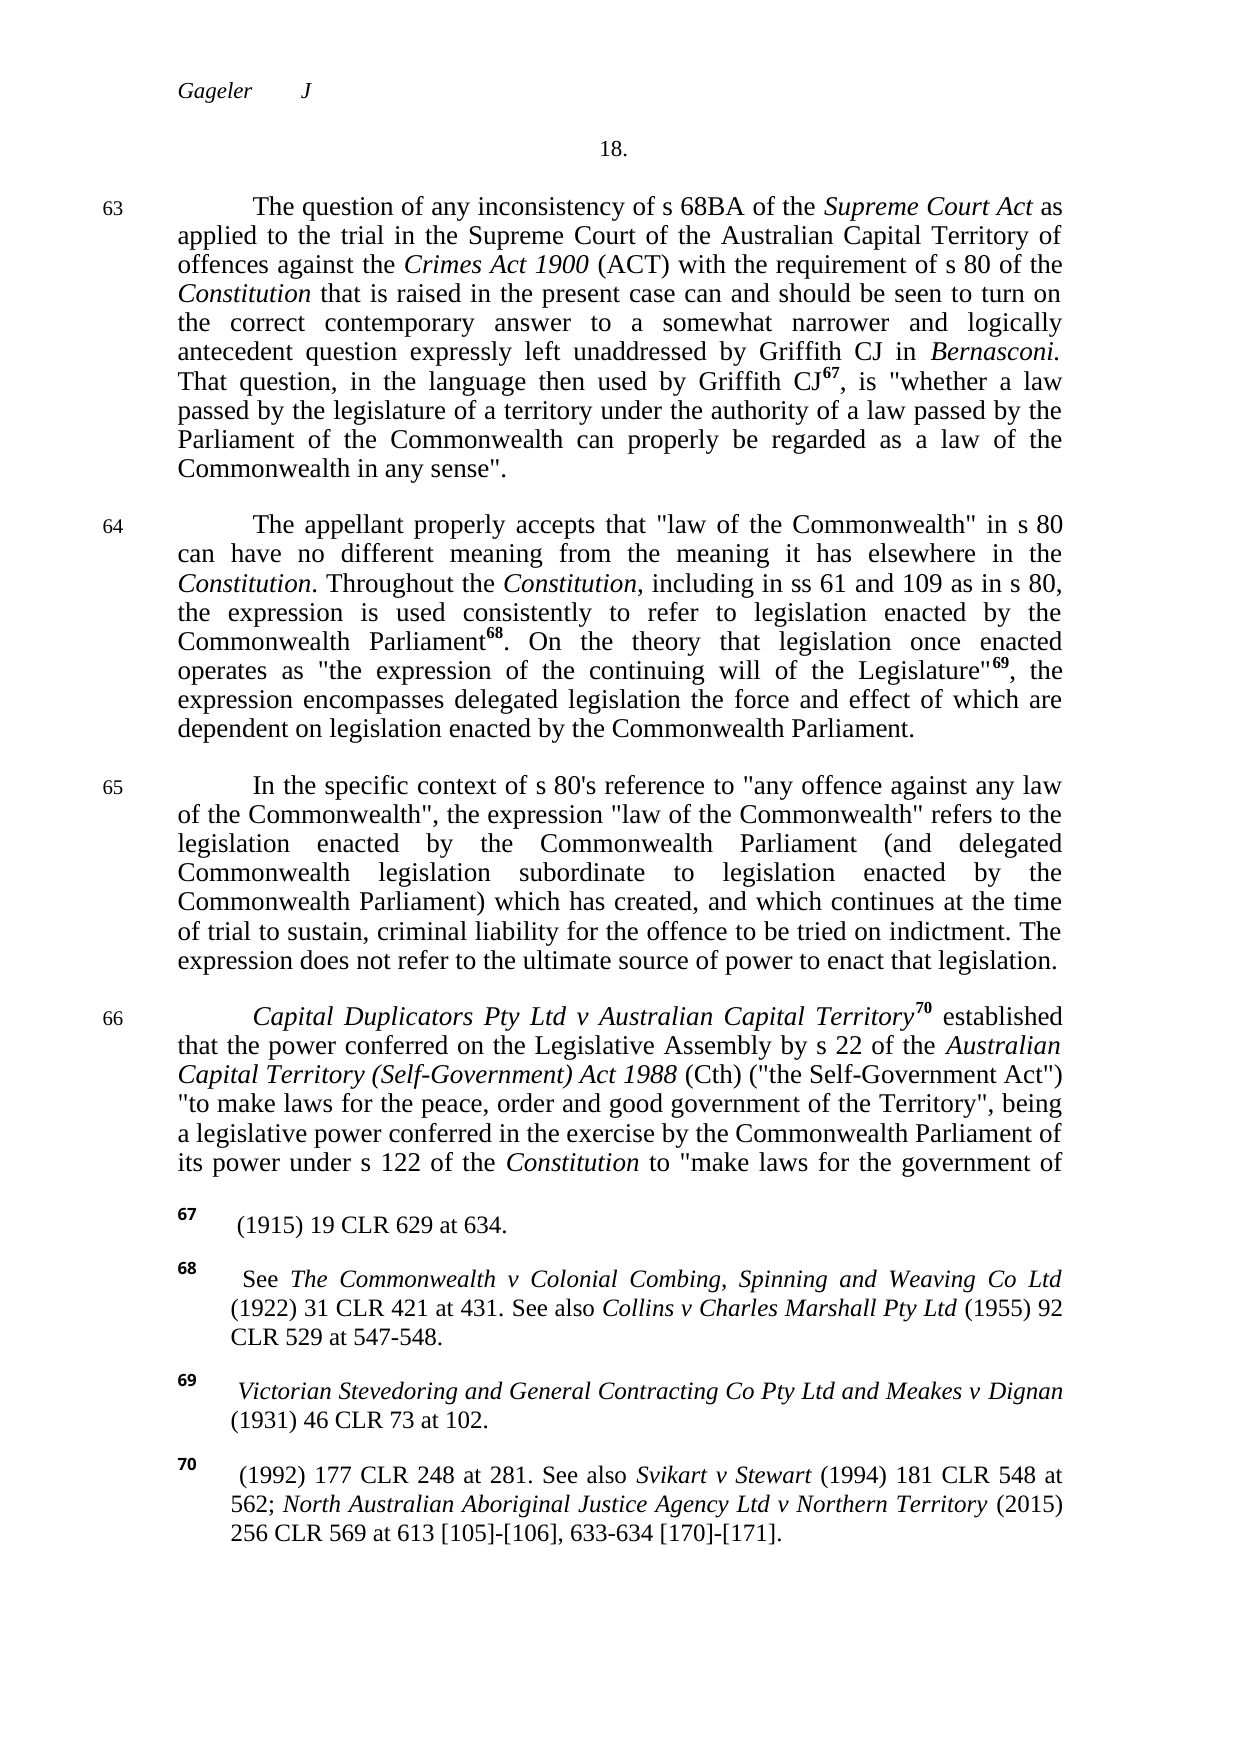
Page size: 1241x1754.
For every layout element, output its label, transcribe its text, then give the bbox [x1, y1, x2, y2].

list The appellant properly accepts that "law of the Commonwealth" in s 80 can have no different meaning from the meaning it has elsewhere in the Constitution. Throughout the Constitution, including in ss 61 and 109 as in s 80, the expression is used consistently to refer to legislation enacted by the Commonwealth Parliament. On the theory that legislation once enacted operates as "the expression of the continuing will of the Legislature", the expression encompasses delegated legislation the force and effect of which are dependent on legislation enacted by the Commonwealth Parliament. [102, 510, 1063, 744]
list The question of any inconsistency of s 68BA of the Supreme Court Act as applied to the trial in the Supreme Court of the Australian Capital Territory of offences against the Crimes Act 1900 (ACT) with the requirement of s 80 of the Constitution that is raised in the present case can and should be seen to turn on the correct contemporary answer to a somewhat narrower and logically antecedent question expressly left unaddressed by Griffith CJ in Bernasconi. That question, in the language then used by Griffith CJ, is "whether a law passed by the legislature of a territory under the authority of a law passed by the Parliament of the Commonwealth can properly be regarded as a law of the Commonwealth in any sense". [102, 192, 1063, 483]
list Capital Duplicators Pty Ltd v Australian Capital Territory established that the power conferred on the Legislative Assembly by s 22 of the Australian Capital Territory (Self-Government) Act 1988 (Cth) ("the Self-Government Act") "to make laws for the peace, order and good government of the Territory", being a legislative power conferred in the exercise by the Commonwealth Parliament of its power under s 122 of the Constitution to "make laws for the government of any territory", is a legislative power distinct from and of the same "plenary" nature as that vested in the Commonwealth Parliament itself. A law enacted by the Legislative Assembly in the exercise of that power is not, in any sense, a law of the Commonwealth; it is a law of the Territory. [102, 1002, 1063, 1177]
list In the specific context of s 80's reference to "any offence against any law of the Commonwealth", the expression "law of the Commonwealth" refers to the legislation enacted by the Commonwealth Parliament (and delegated Commonwealth legislation subordinate to legislation enacted by the Commonwealth Parliament) which has created, and which continues at the time of trial to sustain, criminal liability for the offence to be tried on indictment. The expression does not refer to the ultimate source of power to enact that legislation. [102, 771, 1063, 975]
